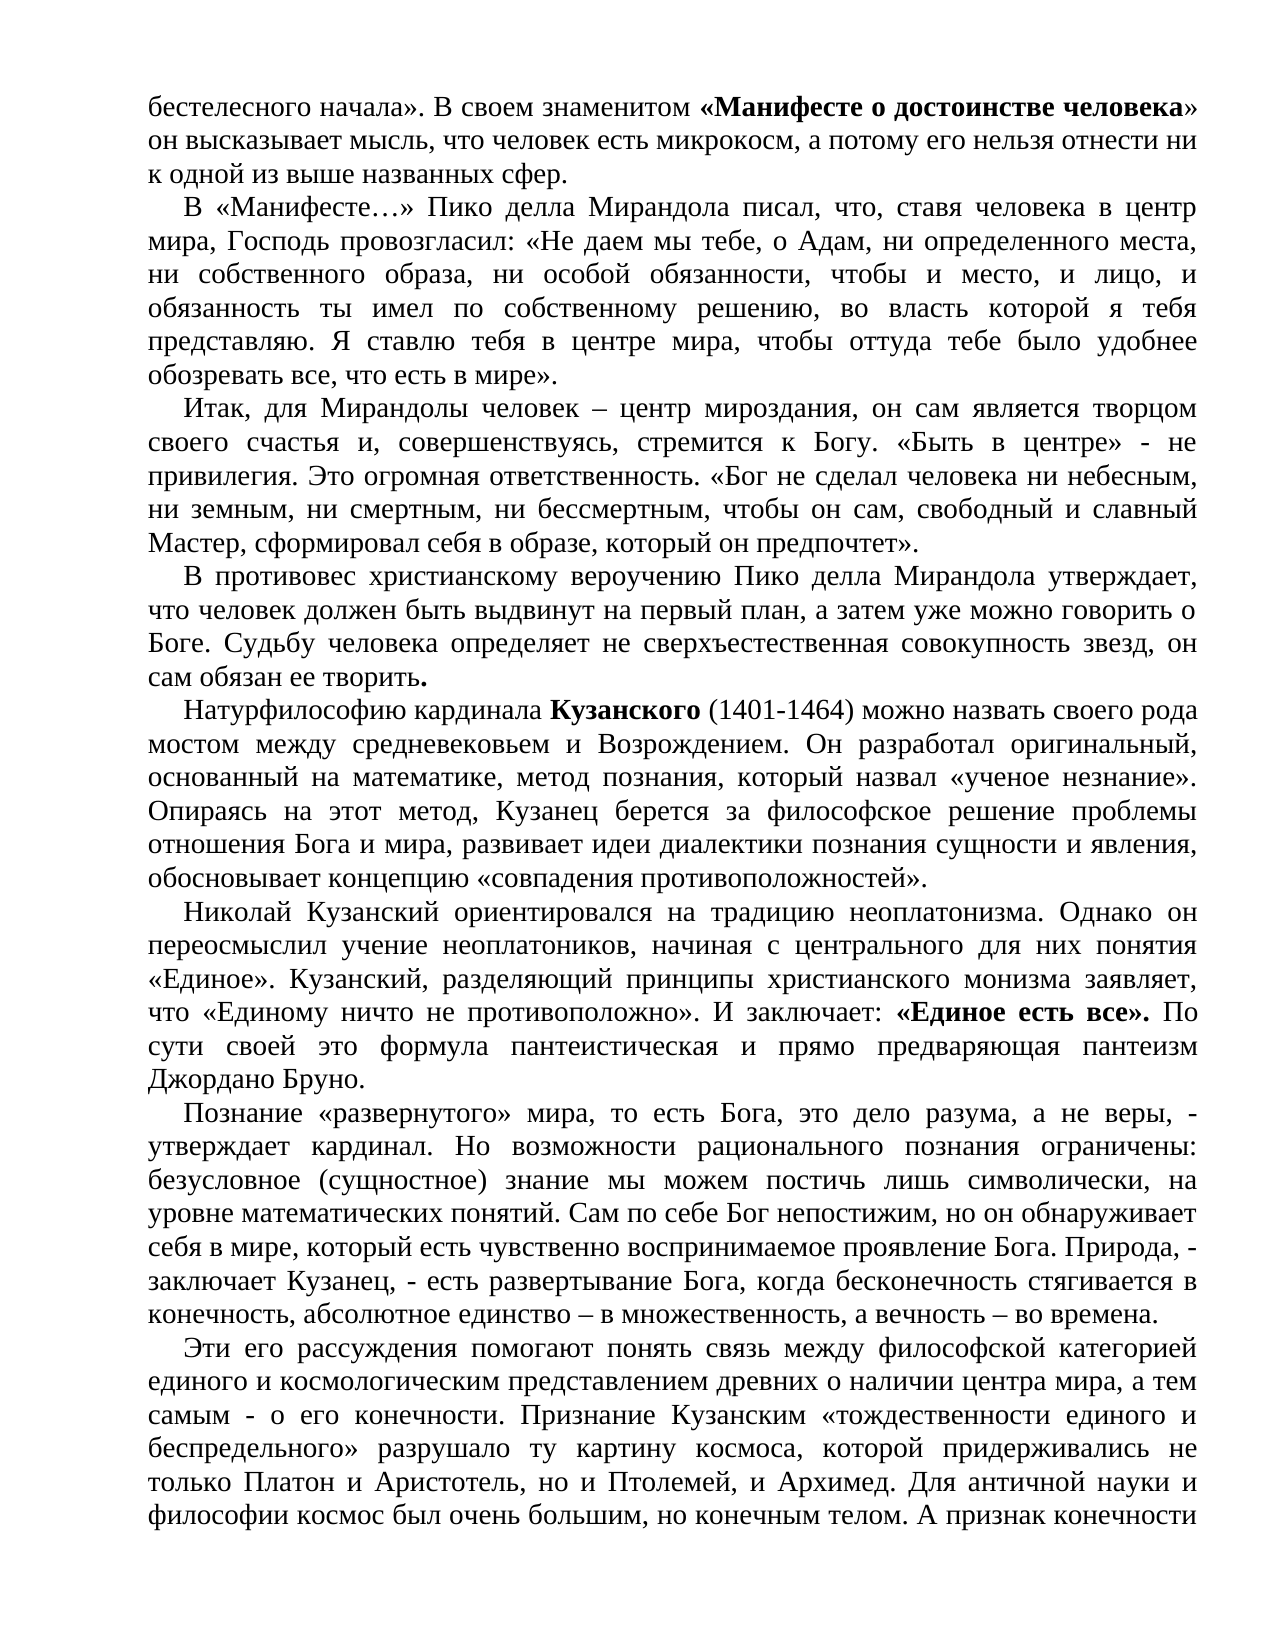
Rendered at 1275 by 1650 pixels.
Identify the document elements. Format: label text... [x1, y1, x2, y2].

text В «Манифесте…» Пико делла Мирандола писал, что, ставя человека в центр мира, Господь провозгласил: «Не даем мы тебе, о Адам, ни определенного места, ни собственного образа, ни особой обязанности, чтобы и место, и лицо, и обязанность ты имел по собственному решению, во власть которой я тебя представляю. Я ставлю тебя в центре мира, чтобы оттуда тебе было удобнее обозревать все, что есть в мире». [148, 189, 1198, 391]
text В противовес христианскому вероучению Пико делла Мирандола утверждает, что человек должен быть выдвинут на первый план, а затем уже можно говорить о Боге. Судьбу человека определяет не сверхъестественная совокупность звезд, он сам обязан ее творить. [148, 558, 1198, 692]
text Натурфилософию кардинала Кузанского (1401-1464) можно назвать своего рода мостом между средневековьем и Возрождением. Он разработал оригинальный, основанный на математике, метод познания, который назвал «ученое незнание». Опираясь на этот метод, Кузанец берется за философское решение проблемы отношения Бога и мира, развивает идеи диалектики познания сущности и явления, обосновывает концепцию «совпадения противоположностей». [148, 692, 1198, 894]
text Познание «развернутого» мира, то есть Бога, это дело разума, а не веры, - утверждает кардинал. Но возможности рационального познания ограничены: безусловное (сущностное) знание мы можем постичь лишь символически, на уровне математических понятий. Сам по себе Бог непостижим, но он обнаруживает себя в мире, который есть чувственно воспринимаемое проявление Бога. Природа, - заключает Кузанец, - есть развертывание Бога, когда бесконечность стягивается в конечность, абсолютное единство – в множественность, а вечность – во времена. [148, 1095, 1198, 1330]
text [148, 89, 1198, 189]
text Итак, для Мирандолы человек – центр мироздания, он сам является творцом своего счастья и, совершенствуясь, стремится к Богу. «Быть в центре» - не привилегия. Это огромная ответственность. «Бог не сделал человека ни небесным, ни земным, ни смертным, ни бессмертным, чтобы он сам, свободный и славный Мастер, сформировал себя в образе, который он предпочтет». [148, 391, 1198, 558]
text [148, 1330, 1198, 1531]
text Николай Кузанский ориентировался на традицию неоплатонизма. Однако он переосмыслил учение неоплатоников, начиная с центрального для них понятия «Единое». Кузанский, разделяющий принципы христианского монизма заявляет, что «Единому ничто не противоположно». И заключает: «Единое есть все». По сути своей это формула пантеистическая и прямо предваряющая пантеизм Джордано Бруно. [148, 894, 1198, 1095]
